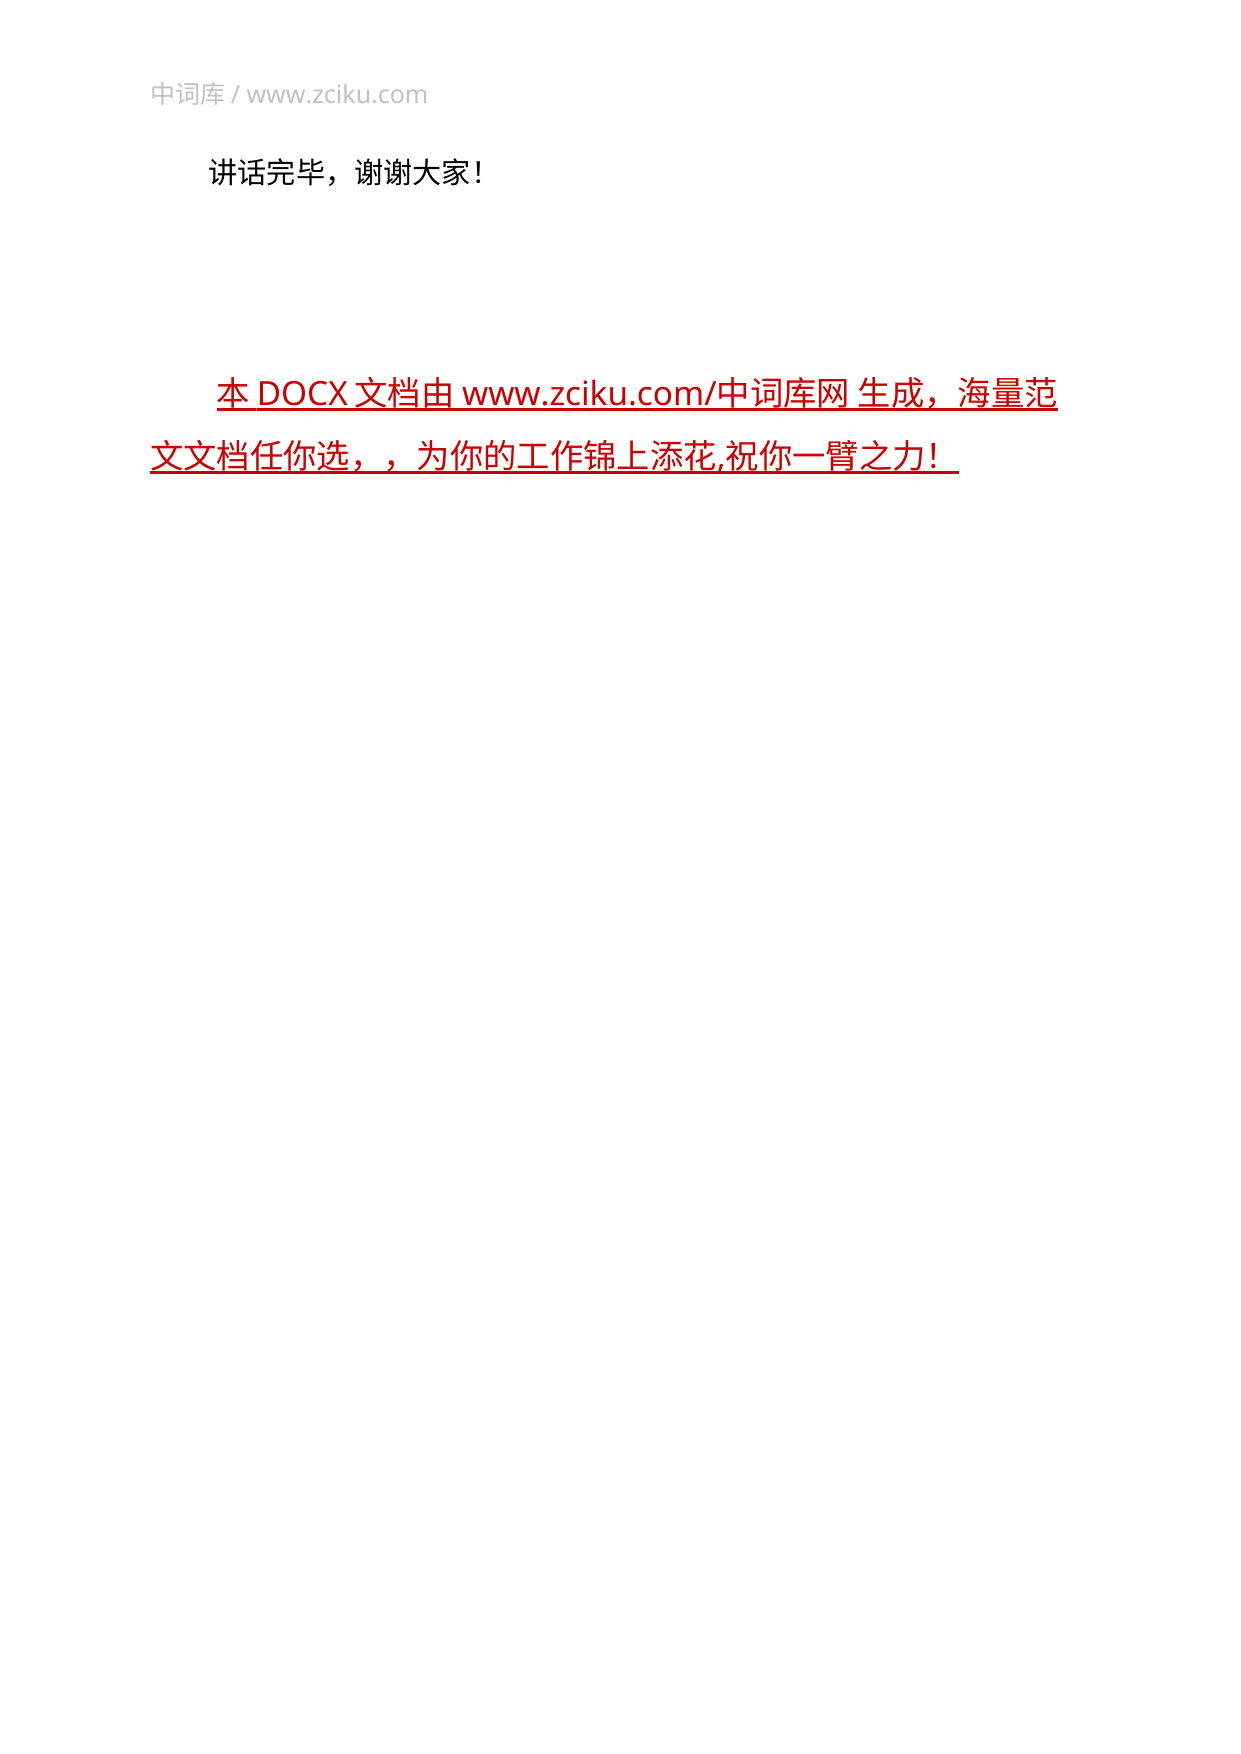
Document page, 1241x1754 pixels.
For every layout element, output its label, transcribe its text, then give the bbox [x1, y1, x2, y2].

text 本DOCX文档由 www.zciku.com/中词库网 生成，海量范文文档任你选，，为你的工作锦上添花,祝你一臂之力！ [150, 367, 1090, 478]
text 讲话完毕，谢谢大家！ [150, 150, 1090, 192]
